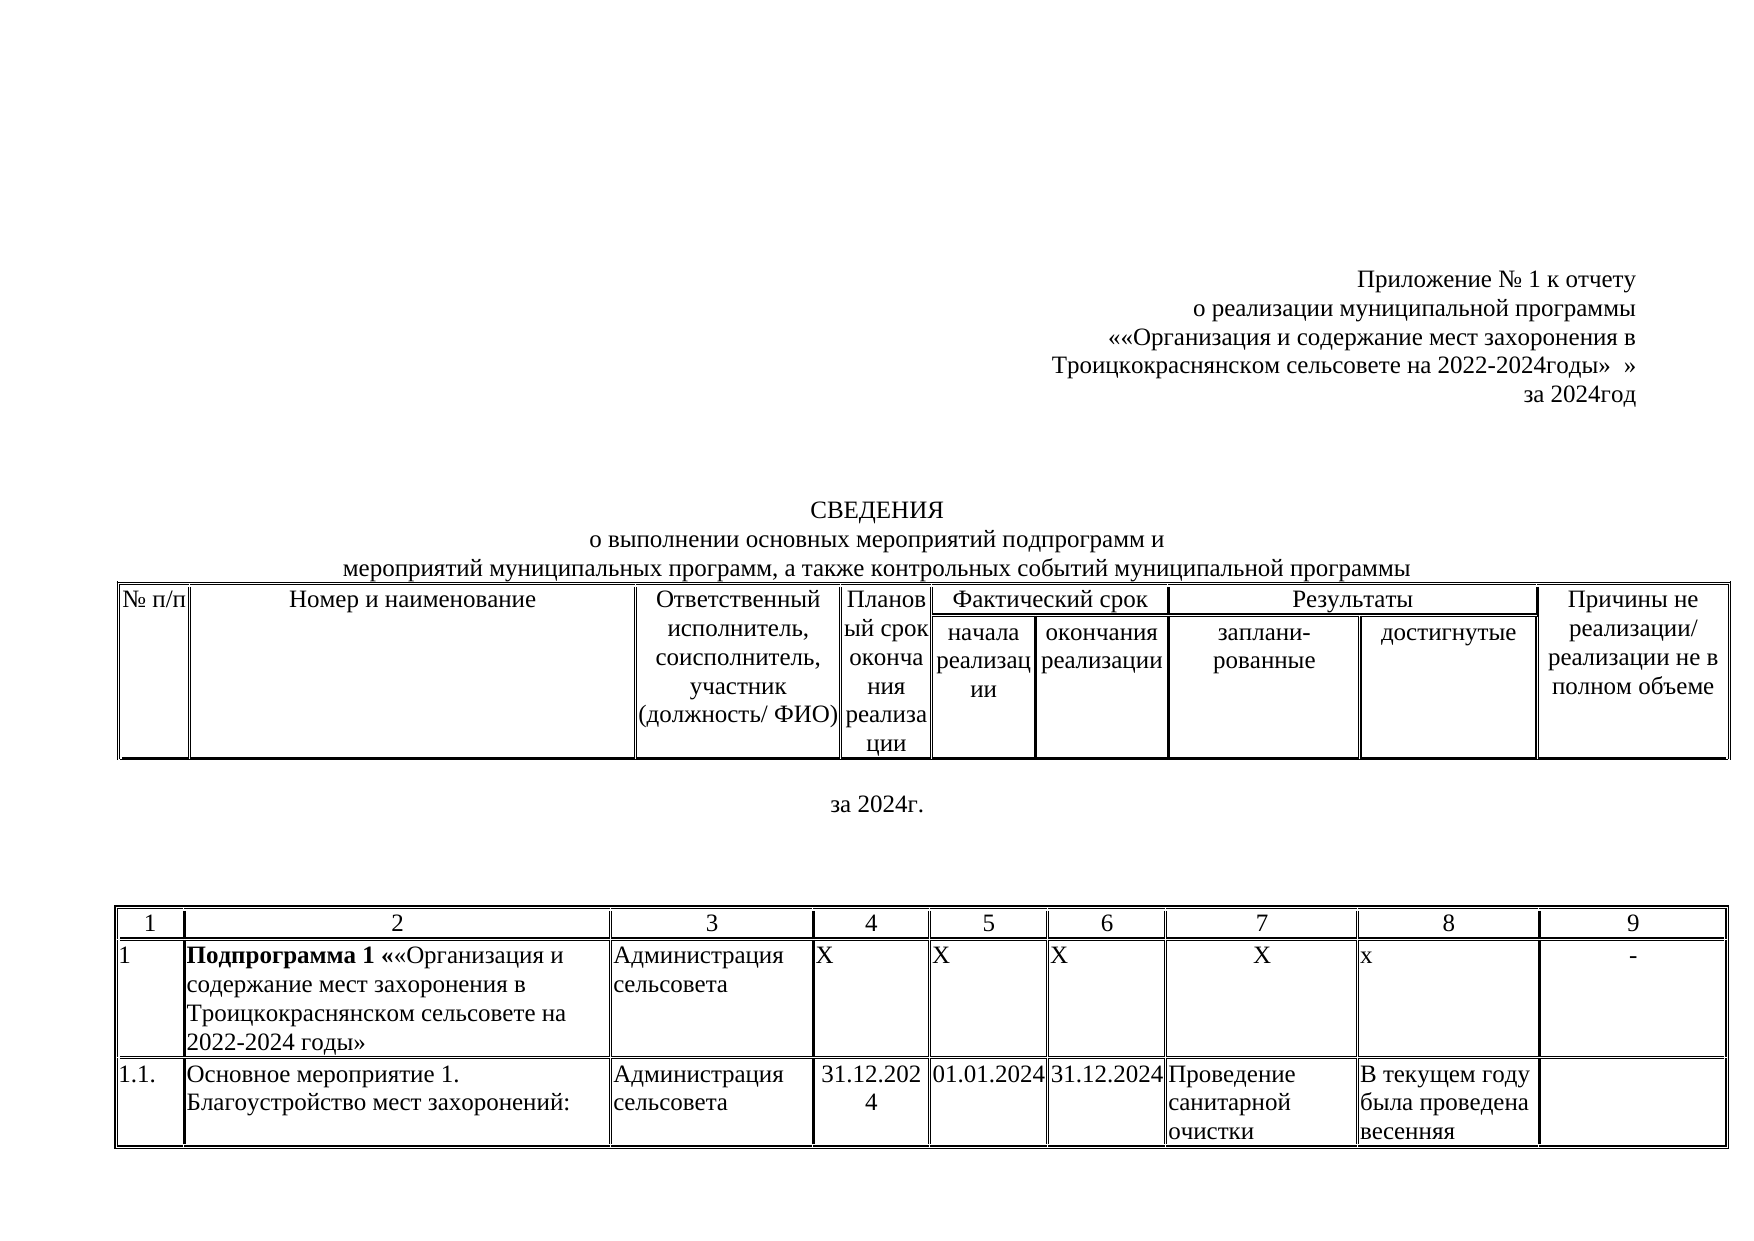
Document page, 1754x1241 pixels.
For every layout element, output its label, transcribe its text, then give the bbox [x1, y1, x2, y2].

table_header 9 [1539, 909, 1725, 937]
text за 2024г. [118, 789, 1636, 818]
table_cell 1.1. [116, 1056, 184, 1145]
table_cell окончания реализации [1037, 617, 1167, 757]
table_cell х [1359, 941, 1538, 1056]
table_cell Администрация сельсовета [612, 941, 812, 1056]
table_cell 31.12.2024 [813, 1059, 929, 1145]
table_header 1 [118, 907, 184, 937]
table_header Результаты [1168, 583, 1537, 613]
table_header 2 [184, 909, 611, 937]
table_cell X [1049, 941, 1164, 1056]
table_header 8 [1358, 907, 1539, 937]
text СВЕДЕНИЯ [118, 495, 1636, 524]
text Приложение № 1 к отчету [118, 264, 1636, 293]
table_header 4 [813, 909, 929, 937]
table_cell Подпрограмма 1 ««Организация и содержание мест захоронения в Троицкокраснянском сельсовете на 2022-2024 годы» [186, 941, 609, 1056]
table_header № п/п [120, 585, 189, 757]
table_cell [611, 1059, 813, 1145]
table_header 6 [1048, 909, 1166, 937]
table_cell заплани-рованные [1170, 617, 1358, 757]
text Троицкокраснянском сельсовете на 2022-2024годы» » [118, 351, 1636, 379]
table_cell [1358, 1059, 1539, 1145]
text за 2024год [118, 379, 1636, 408]
text о выполнении основных мероприятий подпрограмм и [118, 524, 1636, 553]
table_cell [184, 1059, 611, 1145]
text мероприятий муниципальных программ, а также контрольных событий муниципальной программы [118, 553, 1636, 581]
text ««Организация и содержание мест захоронения в [118, 322, 1636, 351]
table_header Ответственный исполнитель, соисполнитель, участник (должность/ ФИО) [636, 585, 841, 757]
table_cell - [1541, 937, 1726, 1056]
table_cell X [1167, 941, 1356, 1056]
table_cell X [931, 941, 1046, 1056]
table_cell [1539, 1056, 1727, 1145]
table_header Номер и наименование [190, 585, 636, 757]
table_cell 31.12.2024 [1048, 1059, 1166, 1145]
table_header Плановый срок окончания реализации [841, 585, 932, 757]
table_cell достигнутые [1362, 617, 1535, 757]
table_cell 01.01.2024 [930, 1059, 1048, 1145]
table_header Фактический срок [932, 583, 1168, 613]
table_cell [1166, 1059, 1358, 1145]
table_cell 1 [118, 937, 183, 1056]
text о реализации муниципальной программы [118, 293, 1636, 322]
table_header 7 [1166, 909, 1358, 937]
table_header 5 [930, 909, 1048, 937]
table_cell X [815, 941, 928, 1056]
table_header 3 [611, 907, 813, 937]
table_cell начала реализации [933, 617, 1034, 757]
table_header Причины не реализации/ реализации не в полном объеме [1537, 585, 1728, 757]
